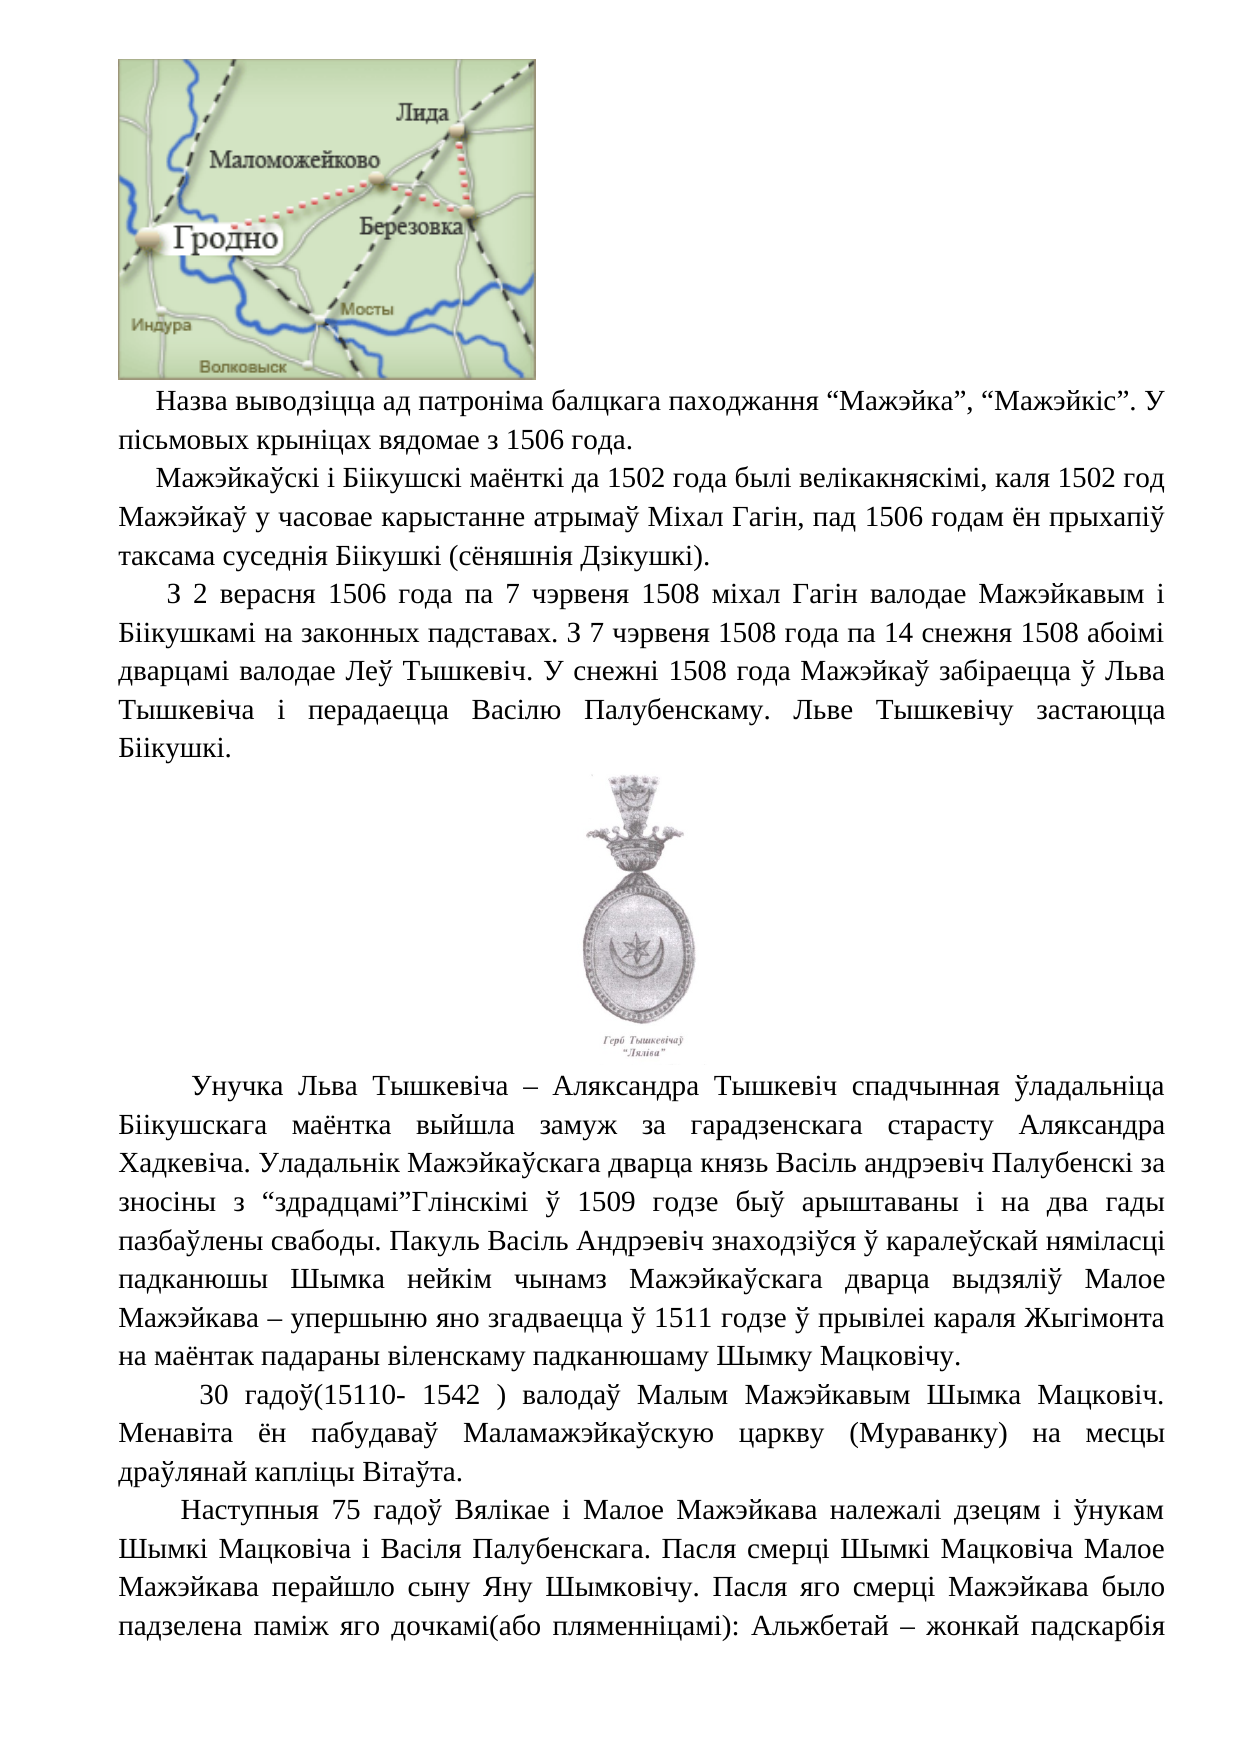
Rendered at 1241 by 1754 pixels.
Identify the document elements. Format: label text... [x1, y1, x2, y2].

text Унучка Льва Тышкевіча – Аляксандра Тышкевіч спадчынная ўладальніца Біікушскага маёнтка выйшла замуж за гарадзенскага старасту Аляксандра Хадкевіча. Уладальнік Мажэйкаўскага дварца князь Васіль андрэевіч Палубенскі за зносіны з “здрадцамі”Глінскімі ў 1509 годзе быў арыштаваны і на два гады пазбаўлены свабоды. Пакуль Васіль Андрэевіч знаходзіўся ў каралеўскай няміласці падканюшы Шымка нейкім чынамз Мажэйкаўскага дварца выдзяліў Малое Мажэйкава – упершыню яно згадваецца ў 1511 годзе ў прывілеі караля Жыгімонта на маёнтак падараны віленскаму падканюшаму Шымку Мацковічу. [118, 1068, 1166, 1372]
text З 2 верасня 1506 года па 7 чэрвеня 1508 міхал Гагін валодае Мажэйкавым і Біікушкамі на законных падставах. З 7 чэрвеня 1508 года па 14 снежня 1508 абоімі дварцамі валодае Леў Тышкевіч. У снежні 1508 года Мажэйкаў забіраецца ў Льва Тышкевіча і перадаецца Васілю Палубенскаму. Льве Тышкевічу застаюцца Біікушкі. [118, 576, 1166, 764]
picture [577, 768, 708, 1065]
text Мажэйкаўскі і Біікушскі маёнткі да 1502 года былі велікакняскімі, каля 1502 год Мажэйкаў у часовае карыстанне атрымаў Міхал Гагін, пад 1506 годам ён прыхапіў таксама суседнія Біікушкі (сёняшнія Дзікушкі). [118, 461, 1166, 571]
picture [118, 59, 536, 380]
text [118, 1492, 1166, 1642]
text 30 гадоў(15110- 1542 ) валодаў Малым Мажэйкавым Шымка Мацковіч. Менавіта ён пабудаваў Маламажэйкаўскую царкву (Мураванку) на месцы драўлянай капліцы Вітаўта. [118, 1377, 1166, 1487]
text Назва выводзіцца ад патроніма балцкага паходжання “Мажэйка”, “Мажэйкіс”. У пісьмовых крыніцах вядомае з 1506 года. [118, 383, 1166, 456]
